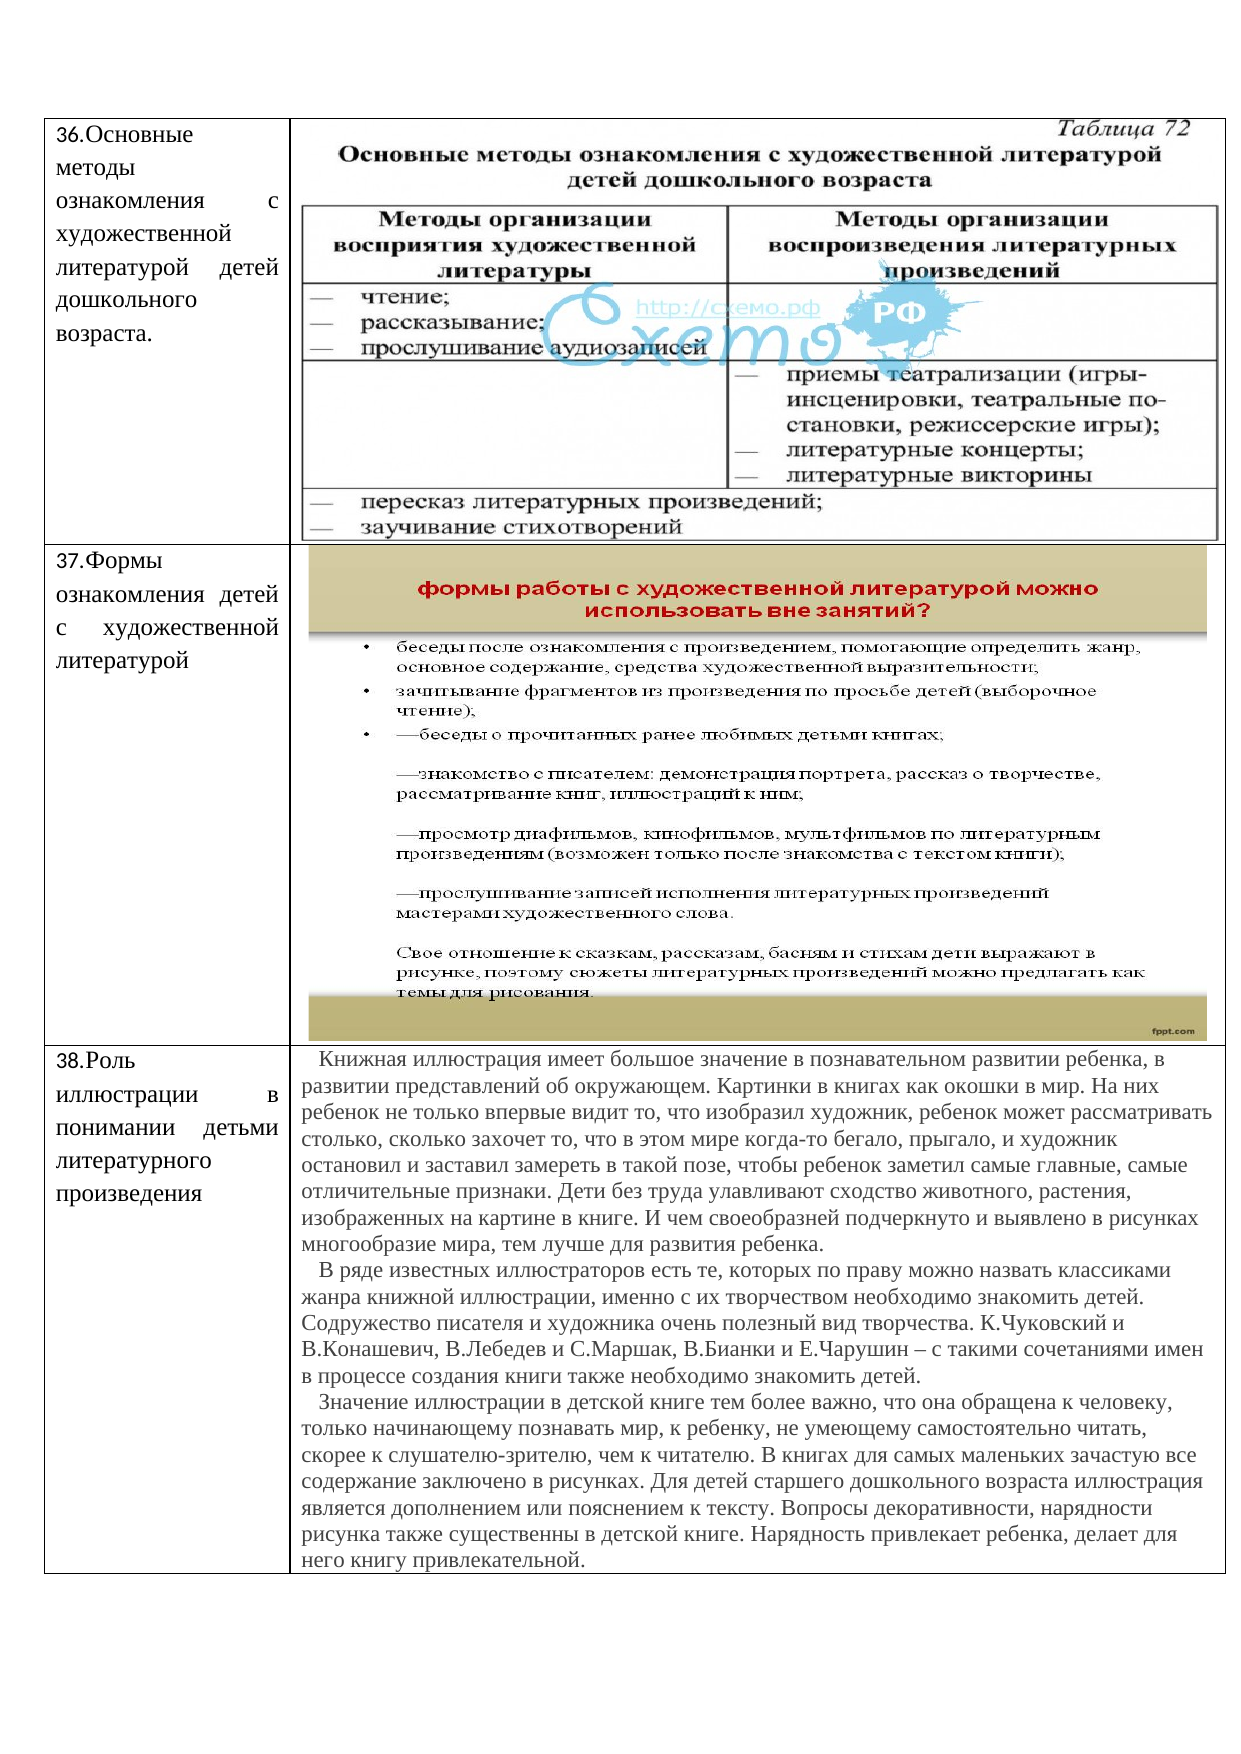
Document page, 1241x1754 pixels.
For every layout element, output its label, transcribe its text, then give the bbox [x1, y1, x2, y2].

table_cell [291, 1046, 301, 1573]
picture [308, 545, 1207, 1041]
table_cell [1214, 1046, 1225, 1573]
table_cell Основные методы ознакомления с художественной литературой детей дошкольного возраста. [45, 119, 289, 544]
table_cell Роль иллюстрации в понимании детьми литературного произведения [45, 1046, 289, 1573]
table_cell [291, 119, 1225, 544]
table_cell Формы ознакомления детей с художественной литературой [45, 545, 289, 1044]
table_cell [291, 545, 1225, 1044]
picture [301, 119, 1219, 541]
